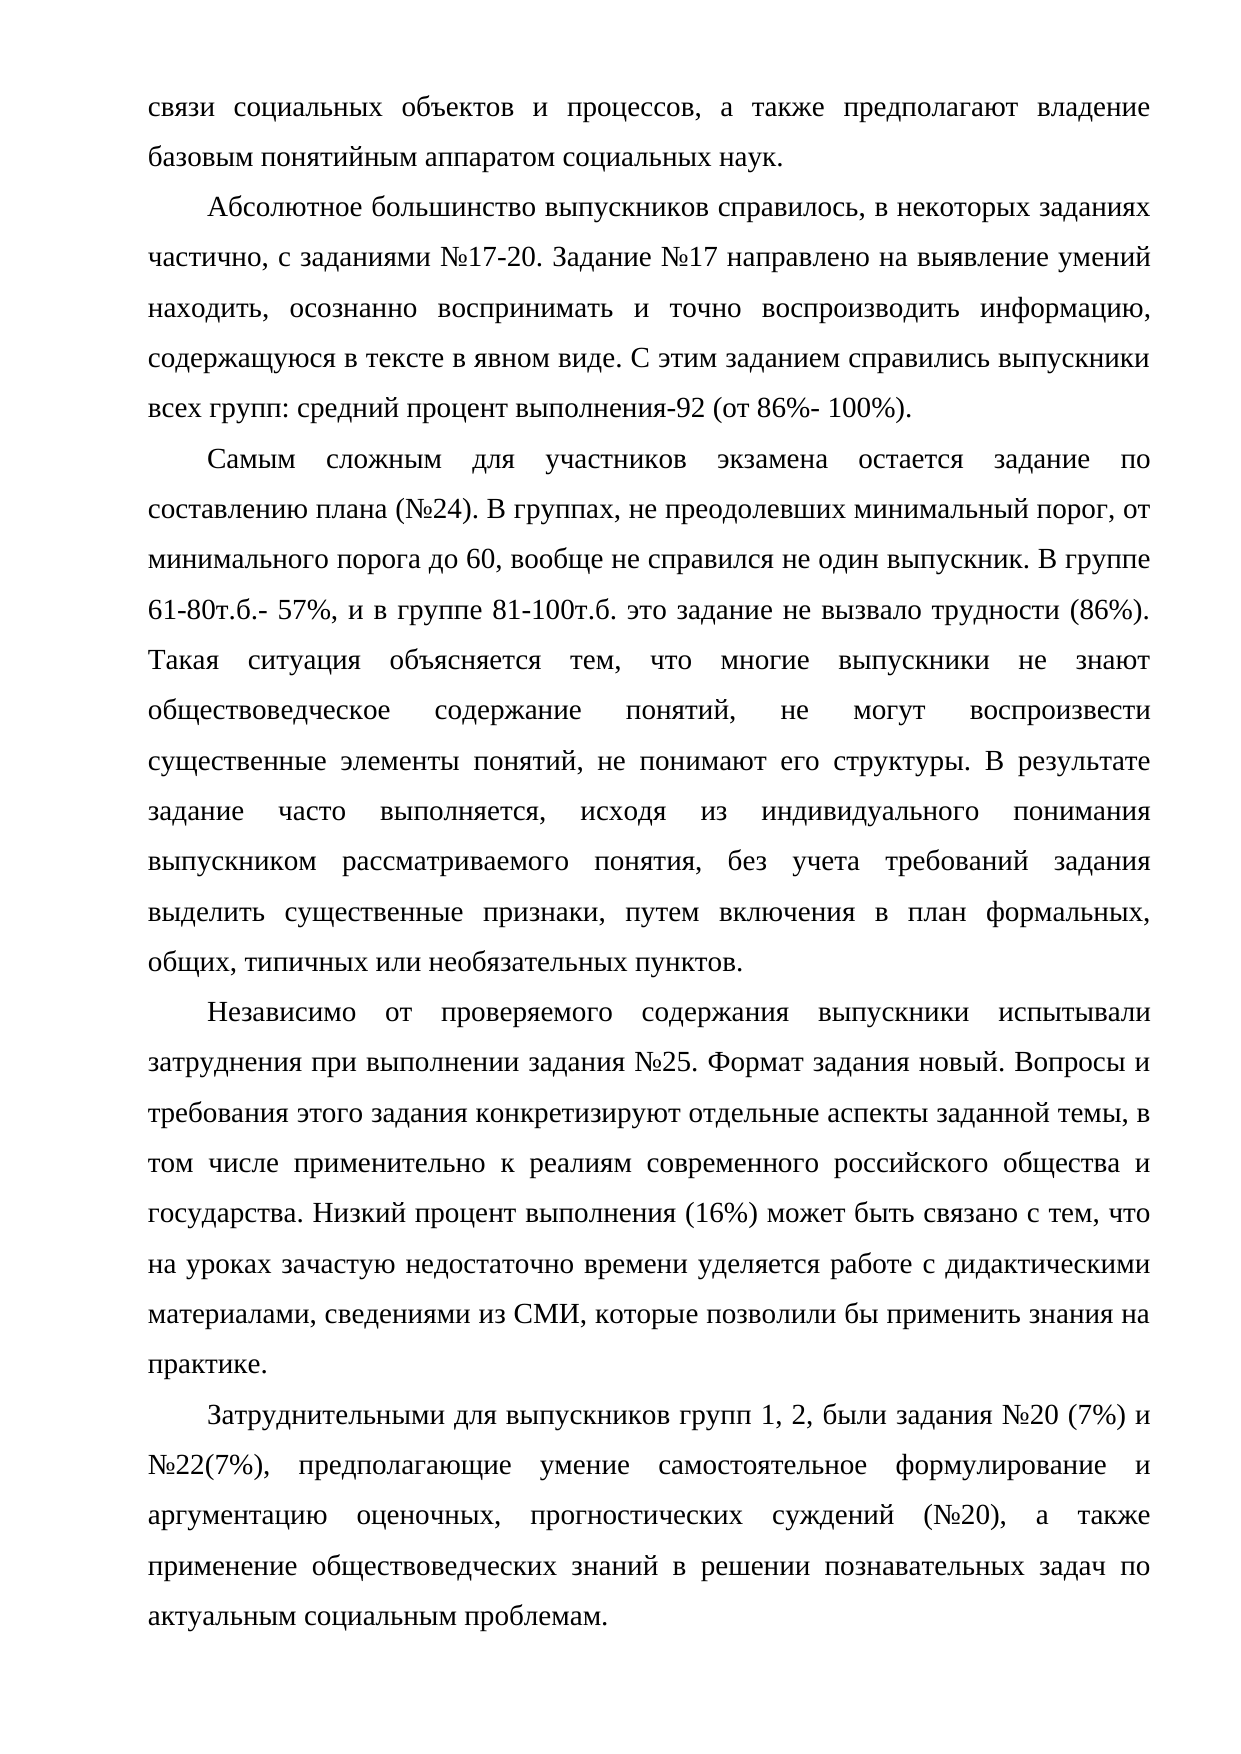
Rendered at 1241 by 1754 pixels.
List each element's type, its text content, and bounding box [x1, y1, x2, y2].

text Абсолютное большинство выпускников справилось, в некоторых заданиях частично, с заданиями №17-20. Задание №17 направлено на выявление умений находить, осознанно воспринимать и точно воспроизводить информацию, содержащуюся в тексте в явном виде. С этим заданием справились выпускники всех групп: средний процент выполнения-92 (от 86%- 100%). [148, 189, 1152, 424]
text Самым сложным для участников экзамена остается задание по составлению плана (№24). В группах, не преодолевших минимальный порог, от минимального порога до 60, вообще не справился не один выпускник. В группе 61-80т.б.- 57%, и в группе 81-100т.б. это задание не вызвало трудности (86%). Такая ситуация объясняется тем, что многие выпускники не знают обществоведческое содержание понятий, не могут воспроизвести существенные элементы понятий, не понимают его структуры. В результате задание часто выполняется, исходя из индивидуального понимания выпускником рассматриваемого понятия, без учета требований задания выделить существенные признаки, путем включения в план формальных, общих, типичных или необязательных пунктов. [148, 441, 1152, 977]
text Затруднительными для выпускников групп 1, 2, были задания №20 (7%) и №22(7%), предполагающие умение самостоятельное формулирование и аргументацию оценочных, прогностических суждений (№20), а также применение обществоведческих знаний в решении познавательных задач по актуальным социальным проблемам. [148, 1397, 1152, 1632]
text Независимо от проверяемого содержания выпускники испытывали затруднения при выполнении задания №25. Формат задания новый. Вопросы и требования этого задания конкретизируют отдельные аспекты заданной темы, в том числе применительно к реалиям современного российского общества и государства. Низкий процент выполнения (16%) может быть связано с тем, что на уроках зачастую недостаточно времени уделяется работе с дидактическими материалами, сведениями из СМИ, которые позволили бы применить знания на практике. [148, 994, 1152, 1380]
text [148, 89, 1152, 172]
